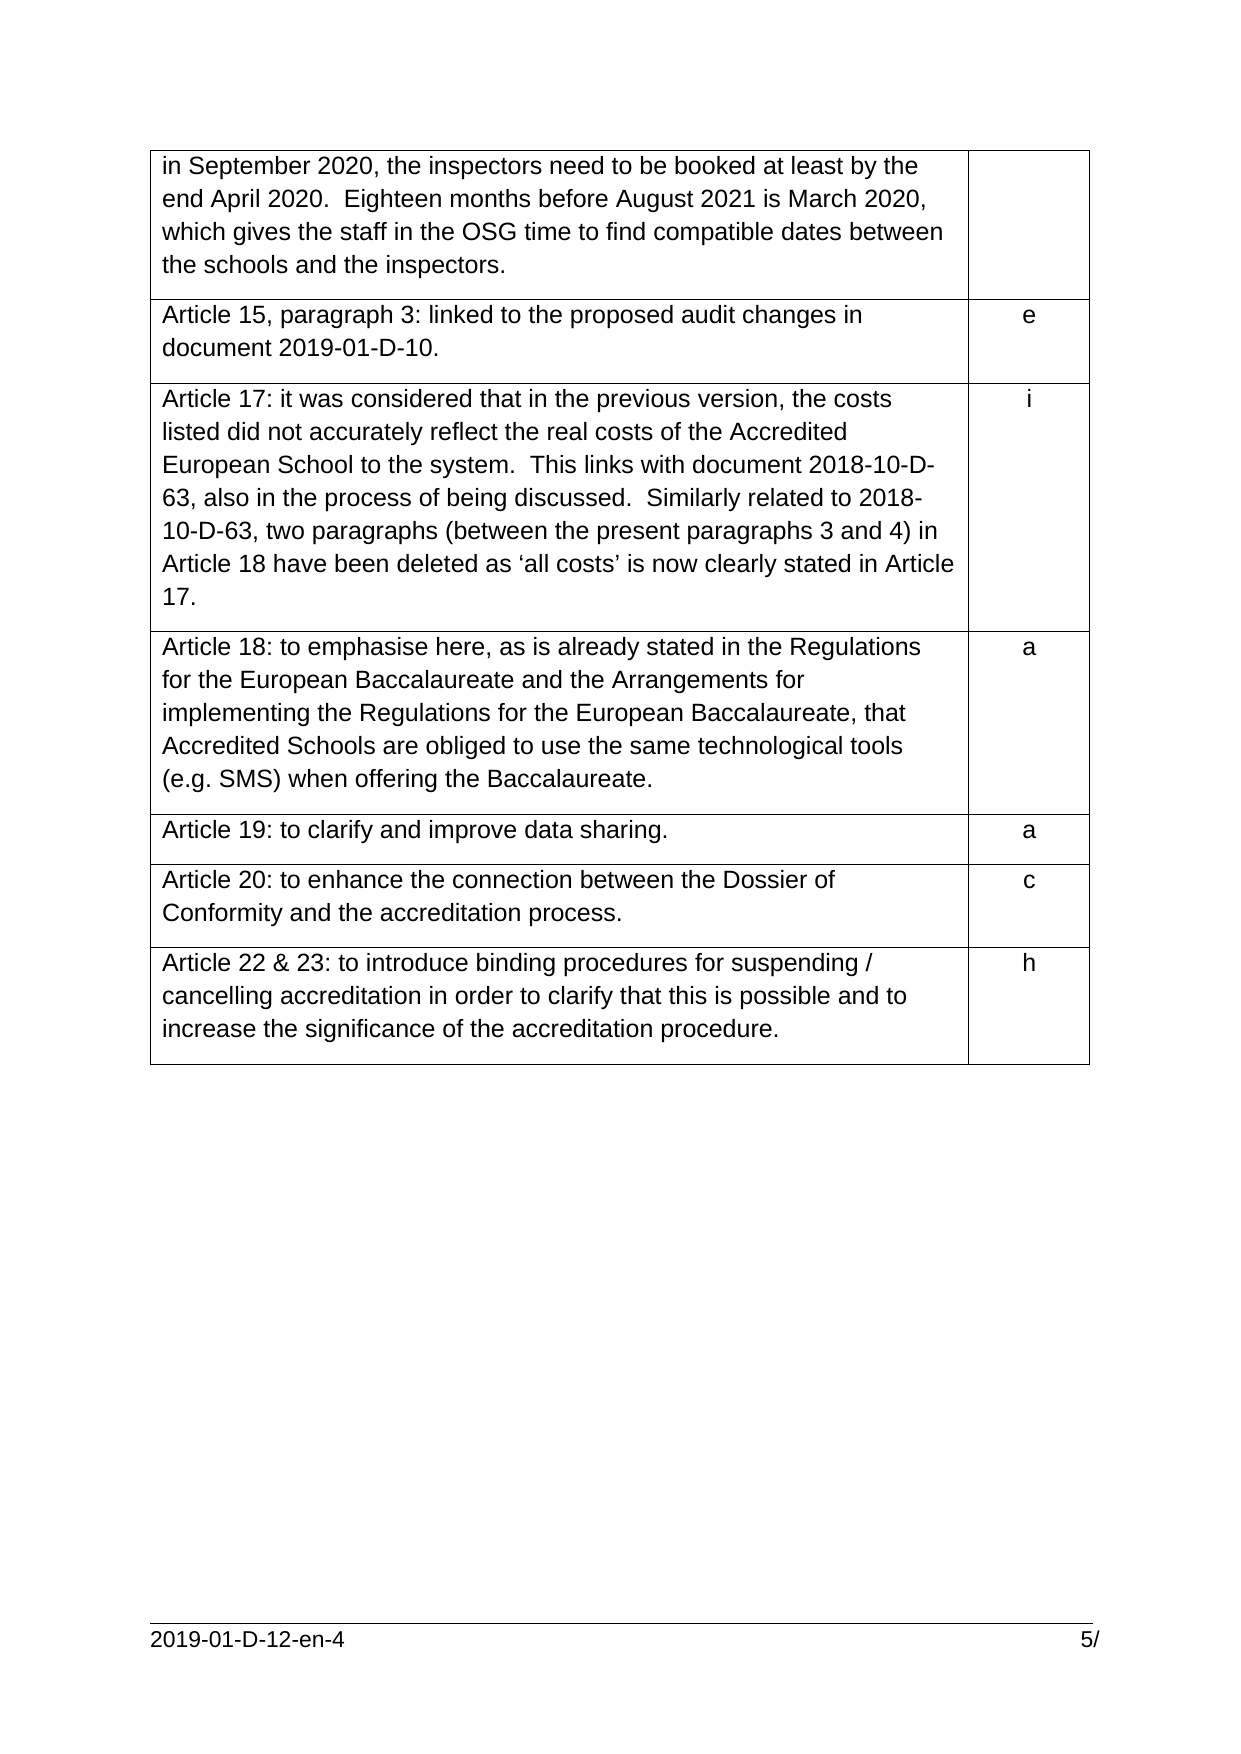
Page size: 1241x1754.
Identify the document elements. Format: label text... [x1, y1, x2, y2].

table_cell Article 22 & 23: to introduce binding procedures for suspending / cancelling accreditation in order to clarify that this is possible and to increase the significance of the accreditation procedure. [151, 948, 968, 1063]
table_cell Article 17: it was considered that in the previous version, the costs listed did not accurately reflect the real costs of the Accredited European School to the system. This links with document 2018-10-D- 63, also in the process of being discussed. Similarly related to 2018-10-D-63, two paragraphs (between the present paragraphs 3 and 4) in Article 18 have been deleted as ‘all costs’ is now clearly stated in Article 17. [151, 384, 968, 631]
table_cell Article 19: to clarify and improve data sharing. [151, 815, 968, 864]
table_cell Article 15, paragraph 3: linked to the proposed audit changes in document 2019-01-D-10. [151, 300, 968, 383]
table_cell h [969, 948, 1089, 1063]
table_cell a [969, 815, 1089, 864]
table_cell i [969, 384, 1089, 631]
table_cell Article 20: to enhance the connection between the Dossier of Conformity and the accreditation process. [151, 865, 968, 947]
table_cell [151, 151, 968, 299]
table_cell e [969, 300, 1089, 383]
table_cell c [969, 865, 1089, 947]
table_cell Article 18: to emphasise here, as is already stated in the Regulations for the European Baccalaureate and the Arrangements for implementing the Regulations for the European Baccalaureate, that Accredited Schools are obliged to use the same technological tools (e.g. SMS) when offering the Baccalaureate. [151, 632, 968, 813]
table_cell a [969, 632, 1089, 813]
table_cell g [969, 151, 1089, 299]
